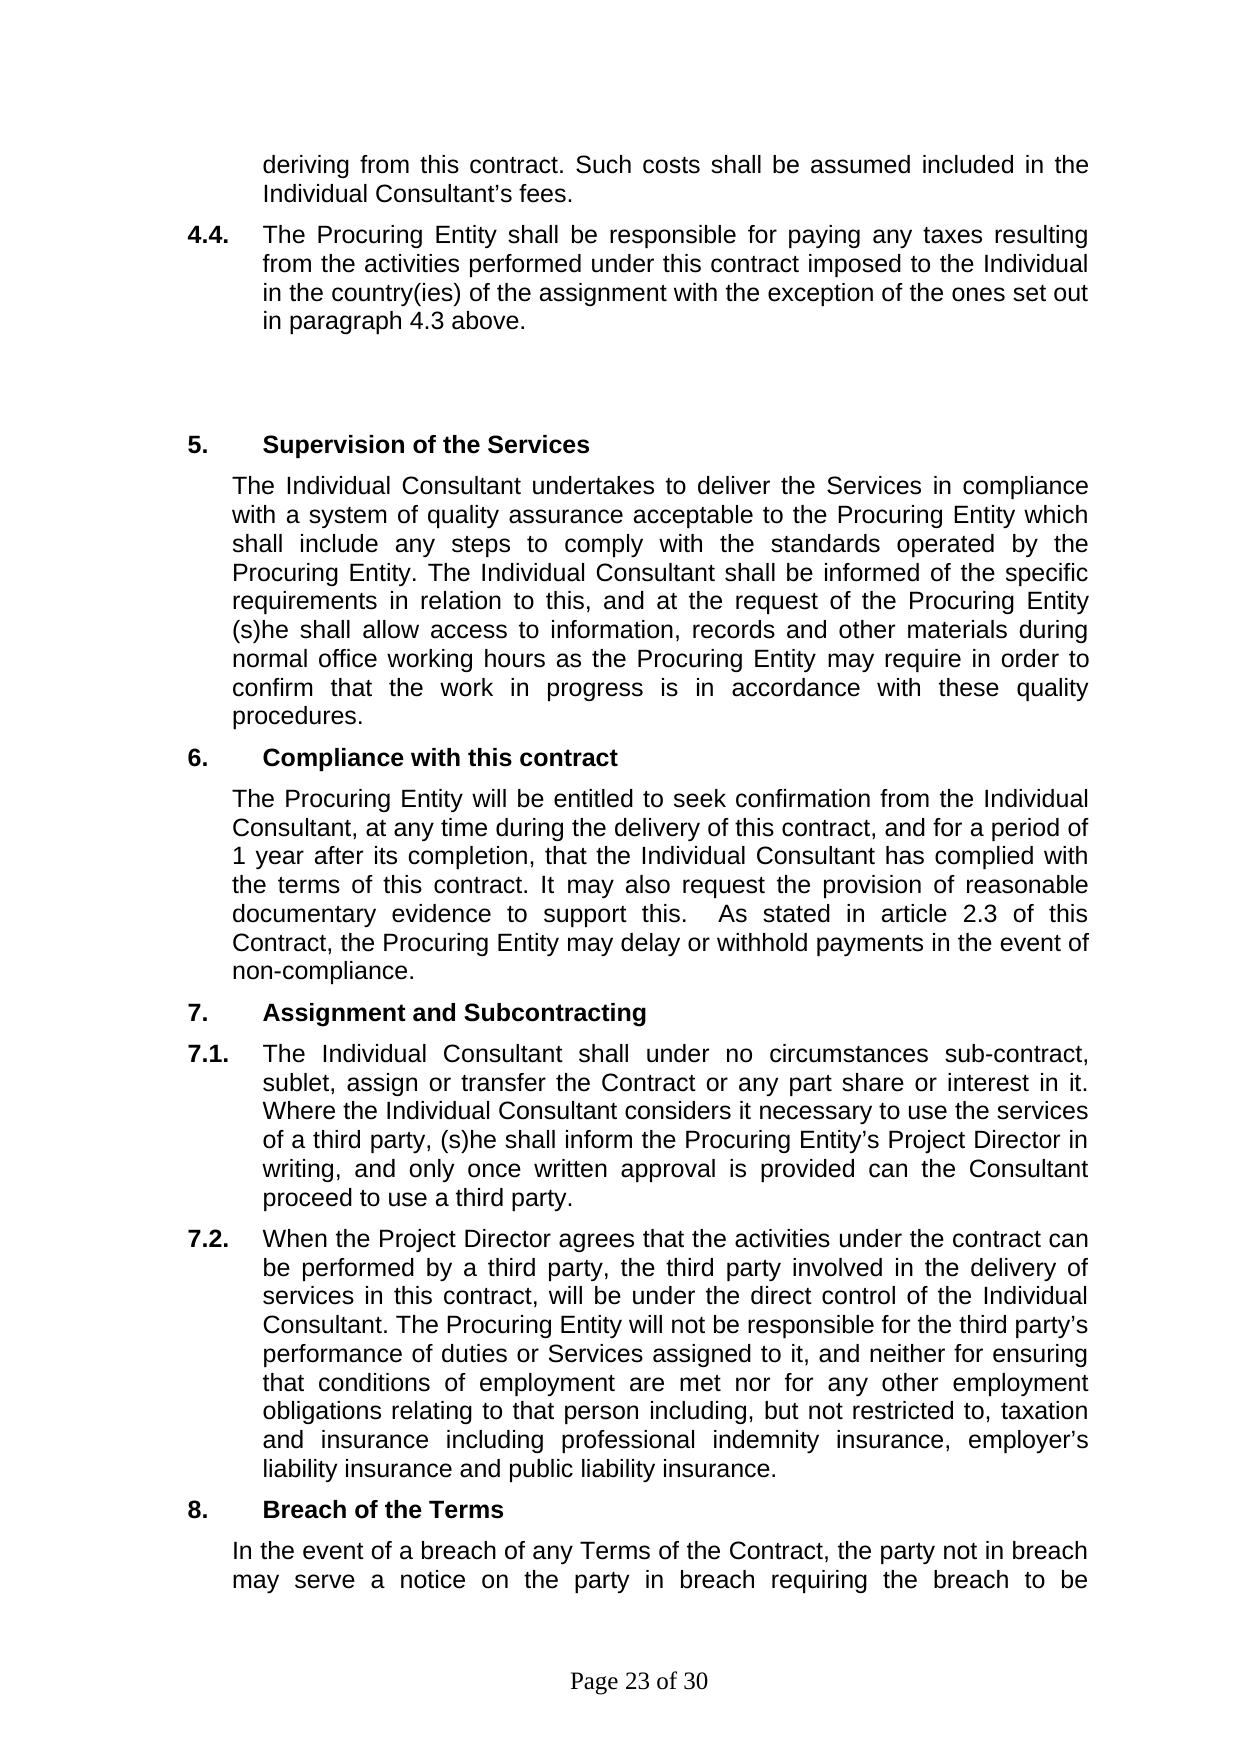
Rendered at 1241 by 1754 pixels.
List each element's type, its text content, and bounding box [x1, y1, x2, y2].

list The Individual Consultant shall under no circumstances sub-contract, sublet, assign or transfer the Contract or any part share or interest in it. Where the Individual Consultant considers it necessary to use the services of a third party, (s)he shall inform the Procuring Entity’s Project Director in writing, and only once written approval is provided can the Consultant proceed to use a third party. [187, 1039, 1090, 1211]
list Supervision of the Services [187, 430, 1090, 459]
list Compliance with this contract [187, 742, 1090, 771]
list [187, 150, 1090, 207]
list Assignment and Subcontracting [187, 997, 1090, 1026]
list When the Project Director agrees that the activities under the contract can be performed by a third party, the third party involved in the delivery of services in this contract, will be under the direct control of the Individual Consultant. The Procuring Entity will not be responsible for the third party’s performance of duties or Services assigned to it, and neither for ensuring that conditions of employment are met nor for any other employment obligations relating to that person including, but not restricted to, taxation and insurance including professional indemnity insurance, employer’s liability insurance and public liability insurance. [187, 1224, 1090, 1482]
list The Procuring Entity shall be responsible for paying any taxes resulting from the activities performed under this contract imposed to the Individual in the country(ies) of the assignment with the exception of the ones set out in paragraph 4.3 above. [187, 220, 1090, 335]
text The Procuring Entity will be entitled to seek confirmation from the Individual Consultant, at any time during the delivery of this contract, and for a period of 1 year after its completion, that the Individual Consultant has complied with the terms of this contract. It may also request the provision of reasonable documentary evidence to support this. As stated in article 2.3 of this Contract, the Procuring Entity may delay or withhold payments in the event of non-compliance. [232, 784, 1090, 985]
text The Individual Consultant undertakes to deliver the Services in compliance with a system of quality assurance acceptable to the Procuring Entity which shall include any steps to comply with the standards operated by the Procuring Entity. The Individual Consultant shall be informed of the specific requirements in relation to this, and at the request of the Procuring Entity (s)he shall allow access to information, records and other materials during normal office working hours as the Procuring Entity may require in order to confirm that the work in progress is in accordance with these quality procedures. [232, 471, 1090, 730]
list Breach of the Terms [187, 1495, 1090, 1524]
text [232, 1536, 1090, 1594]
